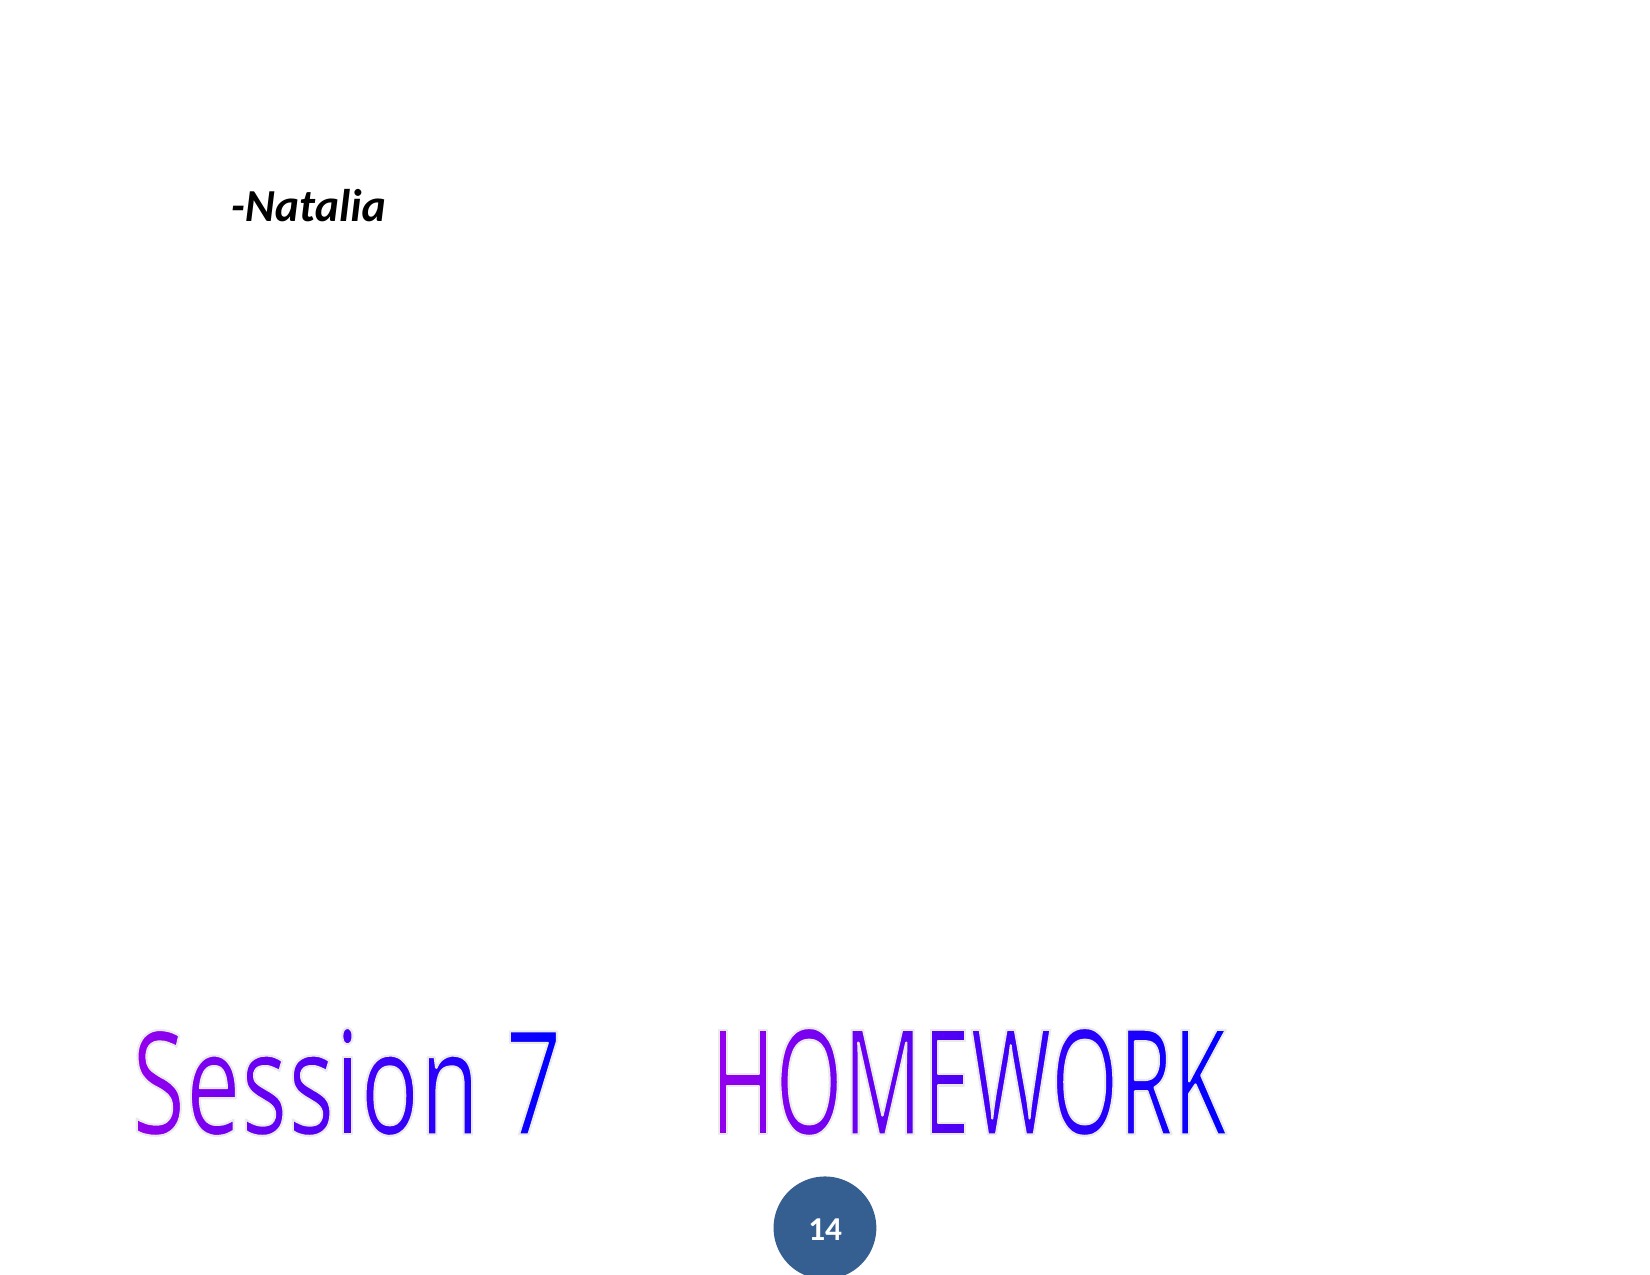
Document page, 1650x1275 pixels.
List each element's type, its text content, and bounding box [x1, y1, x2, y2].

list -Natalia [231, 177, 1532, 233]
